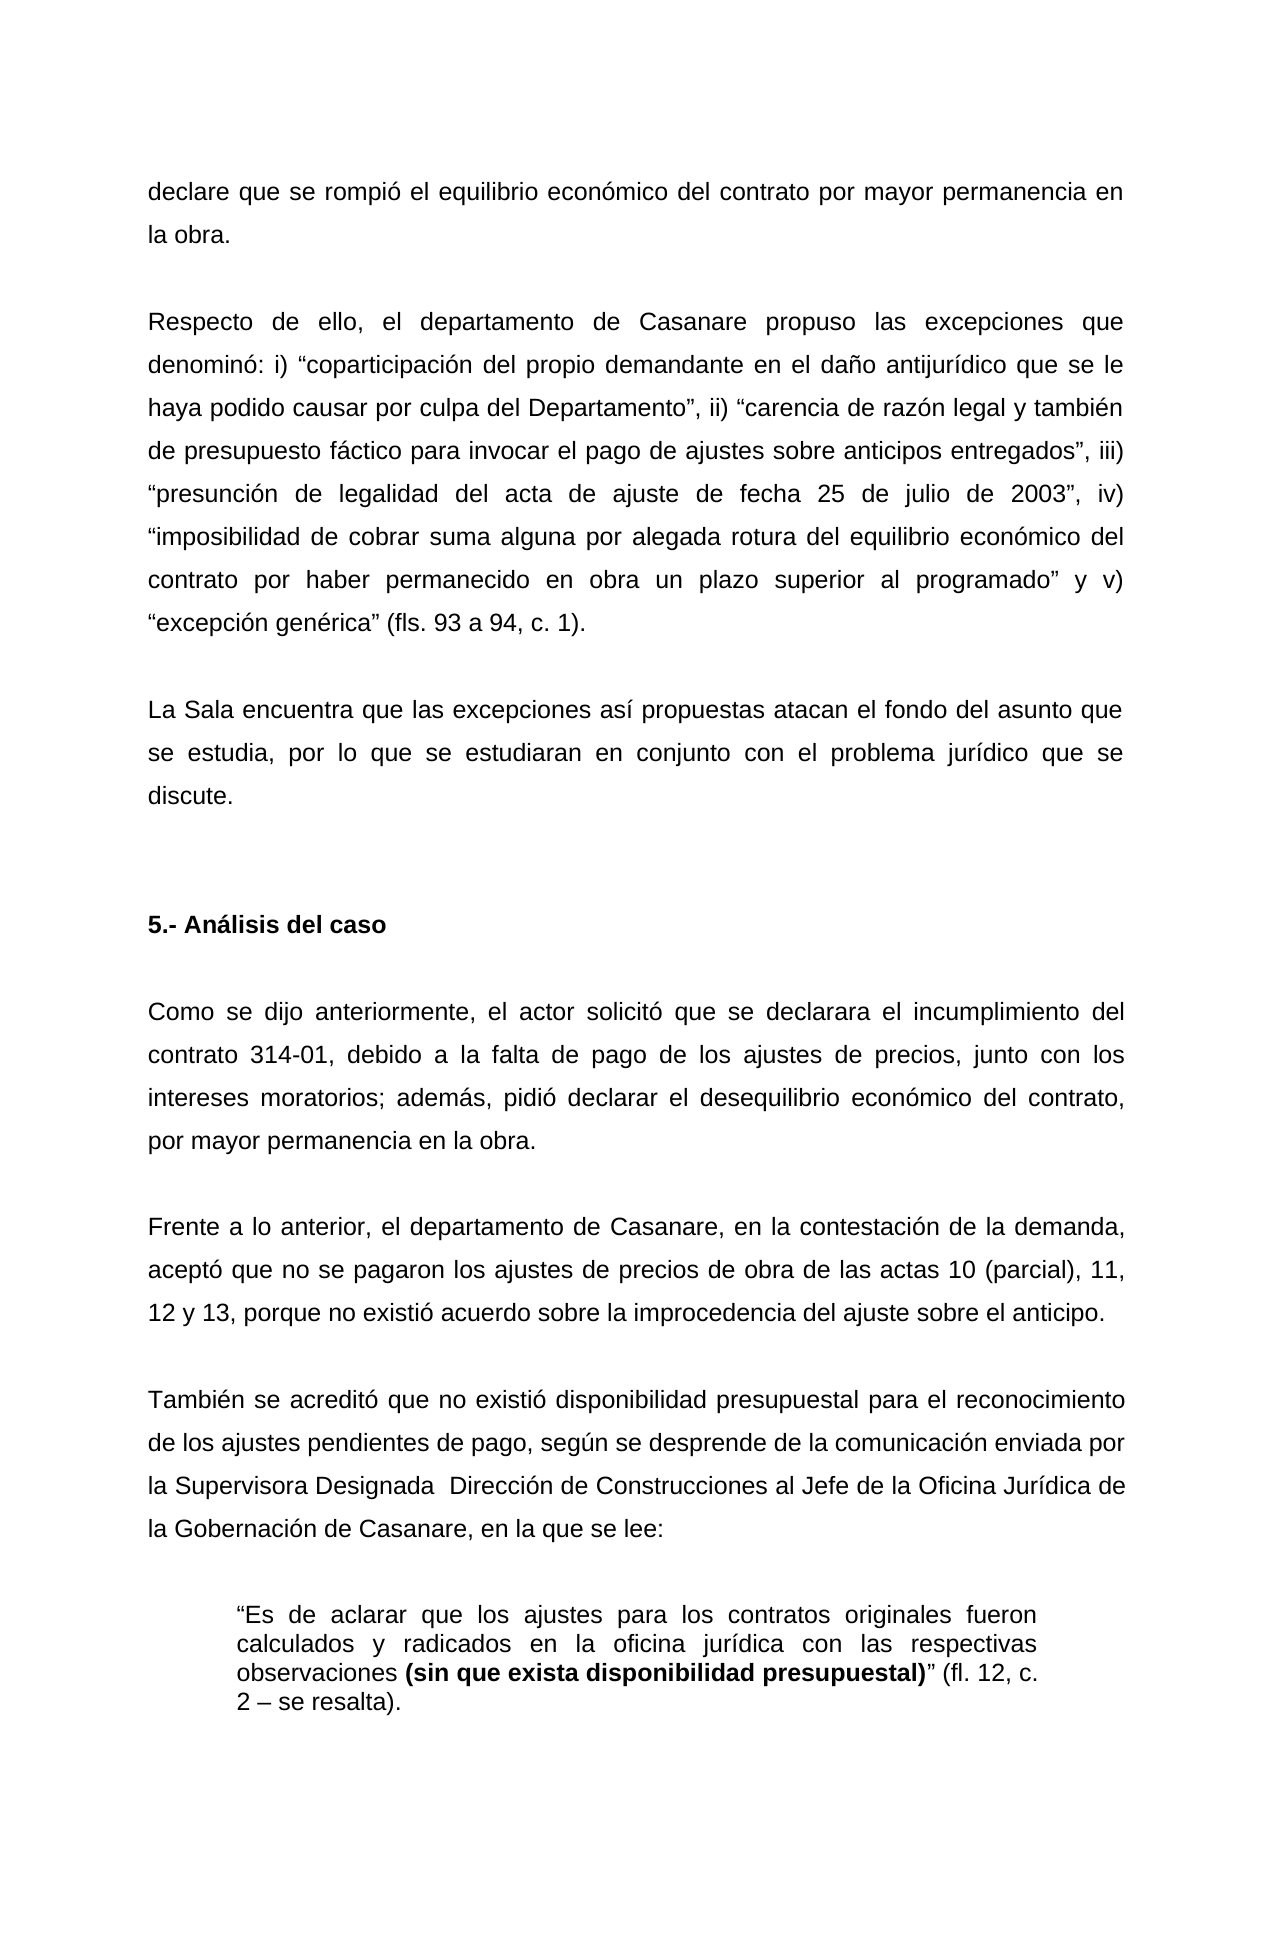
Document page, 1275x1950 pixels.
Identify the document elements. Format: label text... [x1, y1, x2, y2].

text 5.- Análisis del caso [148, 910, 1127, 939]
text Como se dijo anteriormente, el actor solicitó que se declarara el incumplimiento del contrato 314-01, debido a la falta de pago de los ajustes de precios, junto con los intereses moratorios; además, pidió declarar el desequilibrio económico del contrato, por mayor permanencia en la obra. [148, 997, 1127, 1155]
text También se acreditó que no existió disponibilidad presupuestal para el reconocimiento de los ajustes pendientes de pago, según se desprende de la comunicación enviada por la Supervisora Designada Dirección de Construcciones al Jefe de la Oficina Jurídica de la Gobernación de Casanare, en la que se lee: [148, 1385, 1127, 1543]
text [148, 177, 1126, 249]
text La Sala encuentra que las excepciones así propuestas atacan el fondo del asunto que se estudia, por lo que se estudiaran en conjunto con el problema jurídico que se discute. [148, 695, 1126, 810]
text Frente a lo anterior, el departamento de Casanare, en la contestación de la demanda, aceptó que no se pagaron los ajustes de precios de obra de las actas 10 (parcial), 11, 12 y 13, porque no existió acuerdo sobre la improcedencia del ajuste sobre el anticipo. [148, 1212, 1127, 1327]
text “Es de aclarar que los ajustes para los contratos originales fueron calculados y radicados en la oficina jurídica con las respectivas observaciones (sin que exista disponibilidad presupuestal)” (fl. 12, c. 2 – se resalta). [236, 1600, 1039, 1715]
text Respecto de ello, el departamento de Casanare propuso las excepciones que denominó: i) “coparticipación del propio demandante en el daño antijurídico que se le haya podido causar por culpa del Departamento”, ii) “carencia de razón legal y también de presupuesto fáctico para invocar el pago de ajustes sobre anticipos entregados”, iii) “presunción de legalidad del acta de ajuste de fecha 25 de julio de 2003”, iv) “imposibilidad de cobrar suma alguna por alegada rotura del equilibrio económico del contrato por haber permanecido en obra un plazo superior al programado” y v) “excepción genérica” (fls. 93 a 94, c. 1). [148, 307, 1126, 637]
